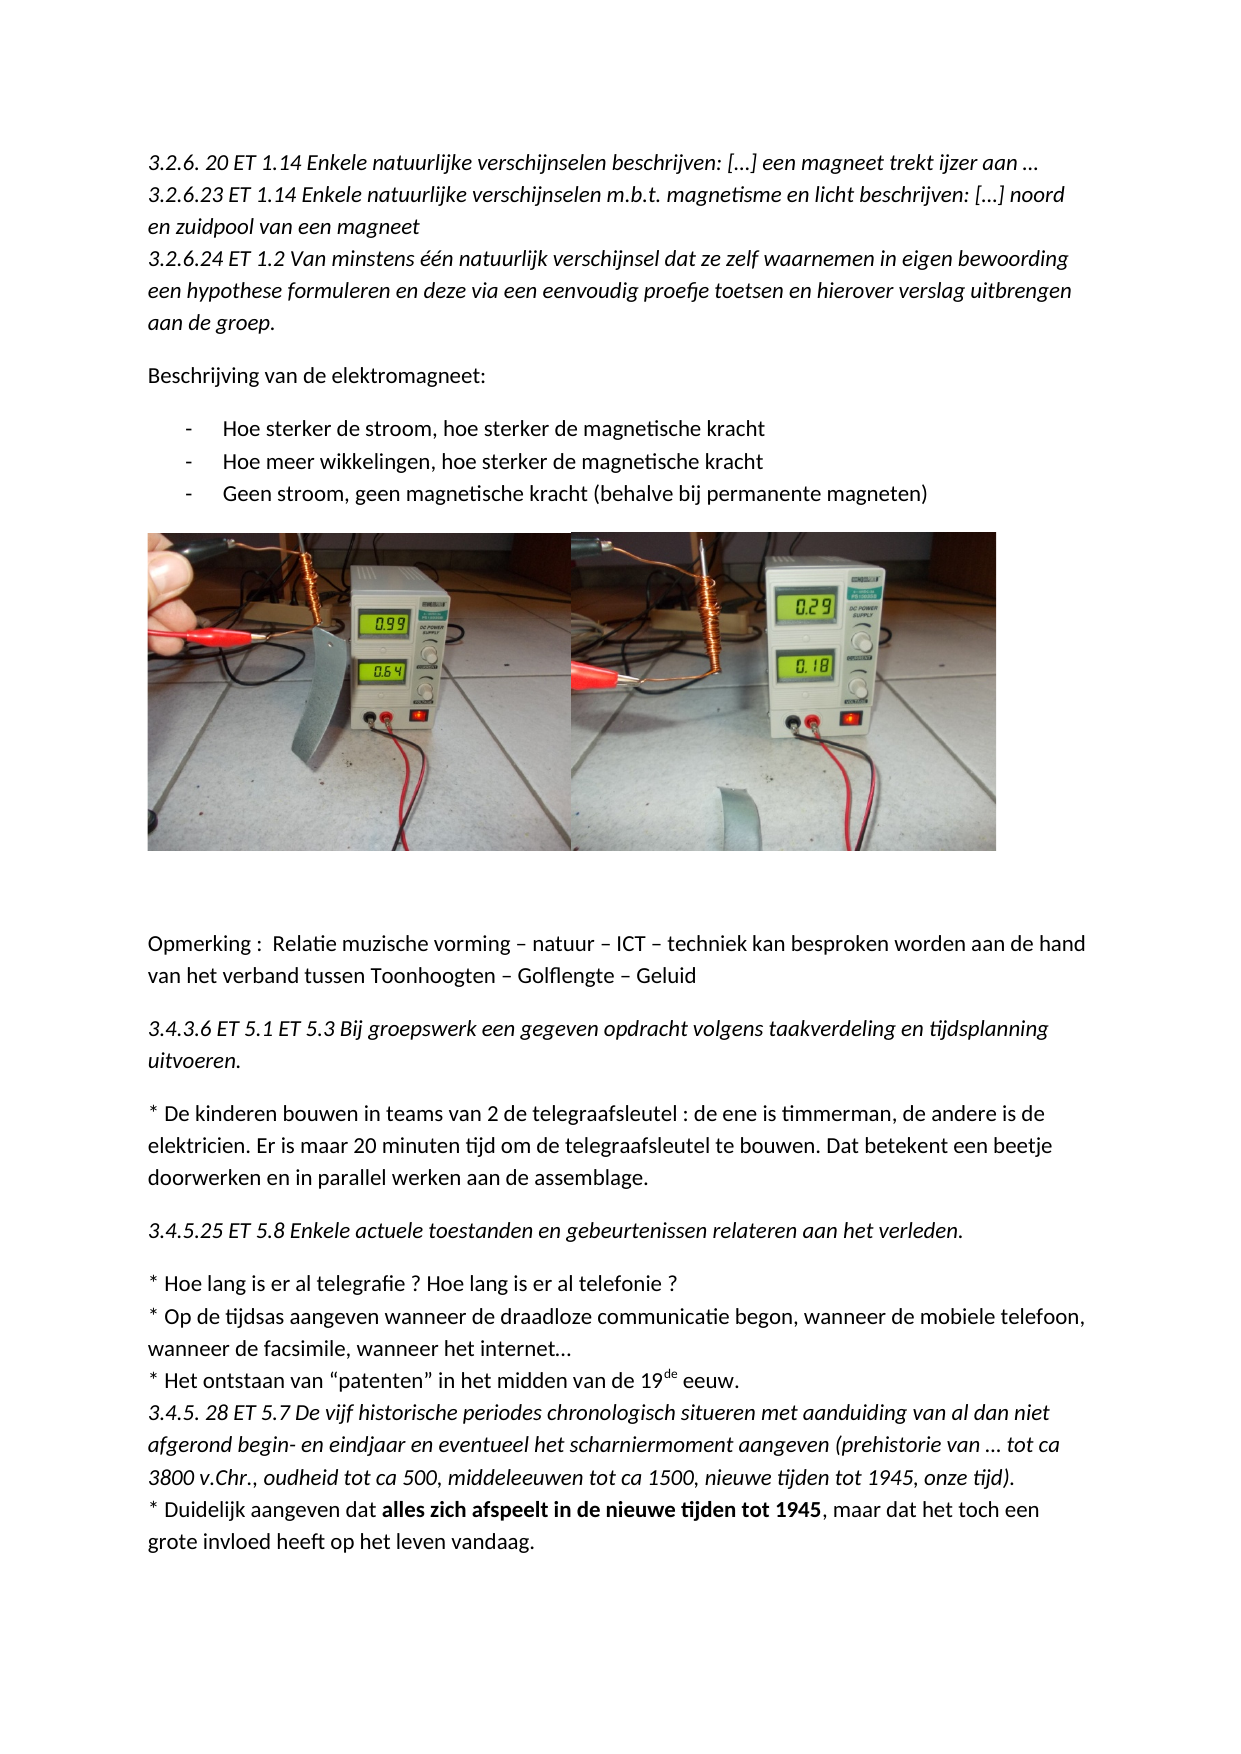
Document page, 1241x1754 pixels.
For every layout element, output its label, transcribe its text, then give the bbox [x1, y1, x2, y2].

text * De kinderen bouwen in teams van 2 de telegraafsleutel : de ene is timmerman, de andere is de elektricien. Er is maar 20 minuten tijd om de telegraafsleutel te bouwen. Dat betekent een beetje doorwerken en in parallel werken aan de assemblage. [148, 1099, 1093, 1192]
list Hoe meer wikkelingen, hoe sterker de magnetische kracht [185, 447, 1093, 475]
picture [147, 532, 997, 851]
text Opmerking : Relatie muzische vorming – natuur – ICT – techniek kan besproken worden aan de hand van het verband tussen Toonhoogten – Golflengte – Geluid [148, 929, 1093, 989]
text 3.4.3.6 ET 5.1 ET 5.3 Bij groepswerk een gegeven opdracht volgens taakverdeling en tijdsplanning uitvoeren. [148, 1014, 1093, 1074]
text 3.2.6. 20 ET 1.14 Enkele natuurlijke verschijnselen beschrijven: […] een magneet trekt ijzer aan … 3.2.6.23 ET 1.14 Enkele natuurlijke verschijnselen m.b.t. magnetisme en licht beschrijven: […] noord en zuidpool van een magneet 3.2.6.24 ET 1.2 Van minstens één natuurlijk verschijnsel dat ze zelf waarnemen in eigen bewoording een hypothese formuleren en deze via een eenvoudig proefje toetsen en hierover verslag uitbrengen aan de groep. [148, 148, 1093, 337]
list Hoe sterker de stroom, hoe sterker de magnetische kracht [185, 414, 1093, 443]
list Geen stroom, geen magnetische kracht (behalve bij permanente magneten) [185, 479, 1093, 507]
text 3.4.5.25 ET 5.8 Enkele actuele toestanden en gebeurtenissen relateren aan het verleden. [148, 1217, 1093, 1244]
text Beschrijving van de elektromagneet: [148, 362, 1093, 389]
text * Hoe lang is er al telegrafie ? Hoe lang is er al telefonie ? * Op de tijdsas aangeven wanneer de draadloze communicatie begon, wanneer de mobiele telefoon, wanneer de facsimile, wanneer het internet… * Het ontstaan van “patenten” in het midden van de 19de eeuw. 3.4.5. 28 ET 5.7 De vijf historische periodes chronologisch situeren met aanduiding van al dan niet afgerond begin- en eindjaar en eventueel het scharniermoment aangeven (prehistorie van … tot ca 3800 v.Chr., oudheid tot ca 500, middeleeuwen tot ca 1500, nieuwe tijden tot 1945, onze tijd). * Duidelijk aangeven dat alles zich afspeelt in de nieuwe tijden tot 1945, maar dat het toch een grote invloed heeft op het leven vandaag. [148, 1269, 1093, 1555]
